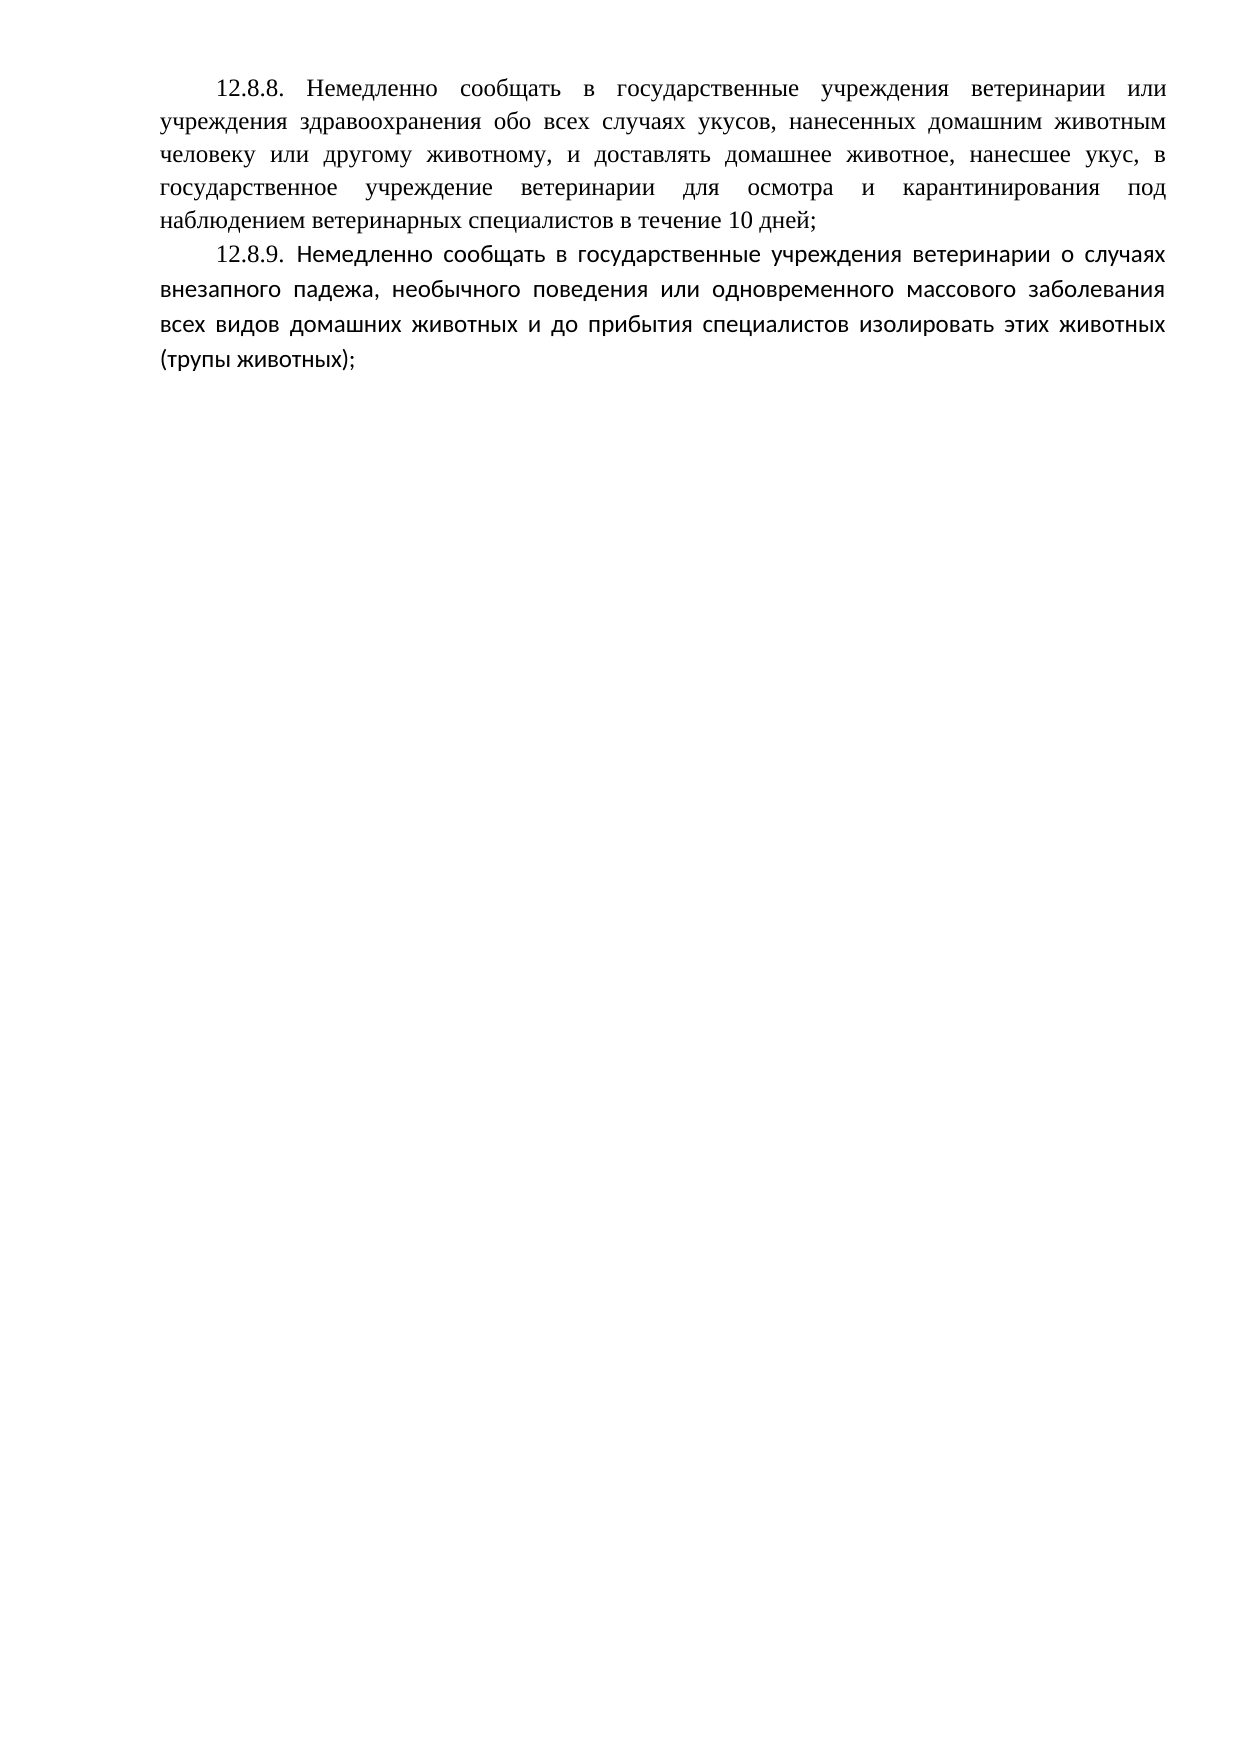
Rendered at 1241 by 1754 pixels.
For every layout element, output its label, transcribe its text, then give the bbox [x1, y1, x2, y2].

text 12.8.8. Немедленно сообщать в государственные учреждения ветеринарии или учреждения здравоохранения обо всех случаях укусов, нанесенных домашним животным человеку или другому животному, и доставлять домашнее животное, нанесшее укус, в государственное учреждение ветеринарии для осмотра и карантинирования под наблюдением ветеринарных специалистов в течение 10 дней; [159, 73, 1167, 234]
list Немедленно сообщать в государственные учреждения ветеринарии о случаях внезапного падежа, необычного поведения или одновременного массового заболевания всех видов домашних животных и до прибытия специалистов изолировать этих животных (трупы животных); [159, 238, 1167, 373]
